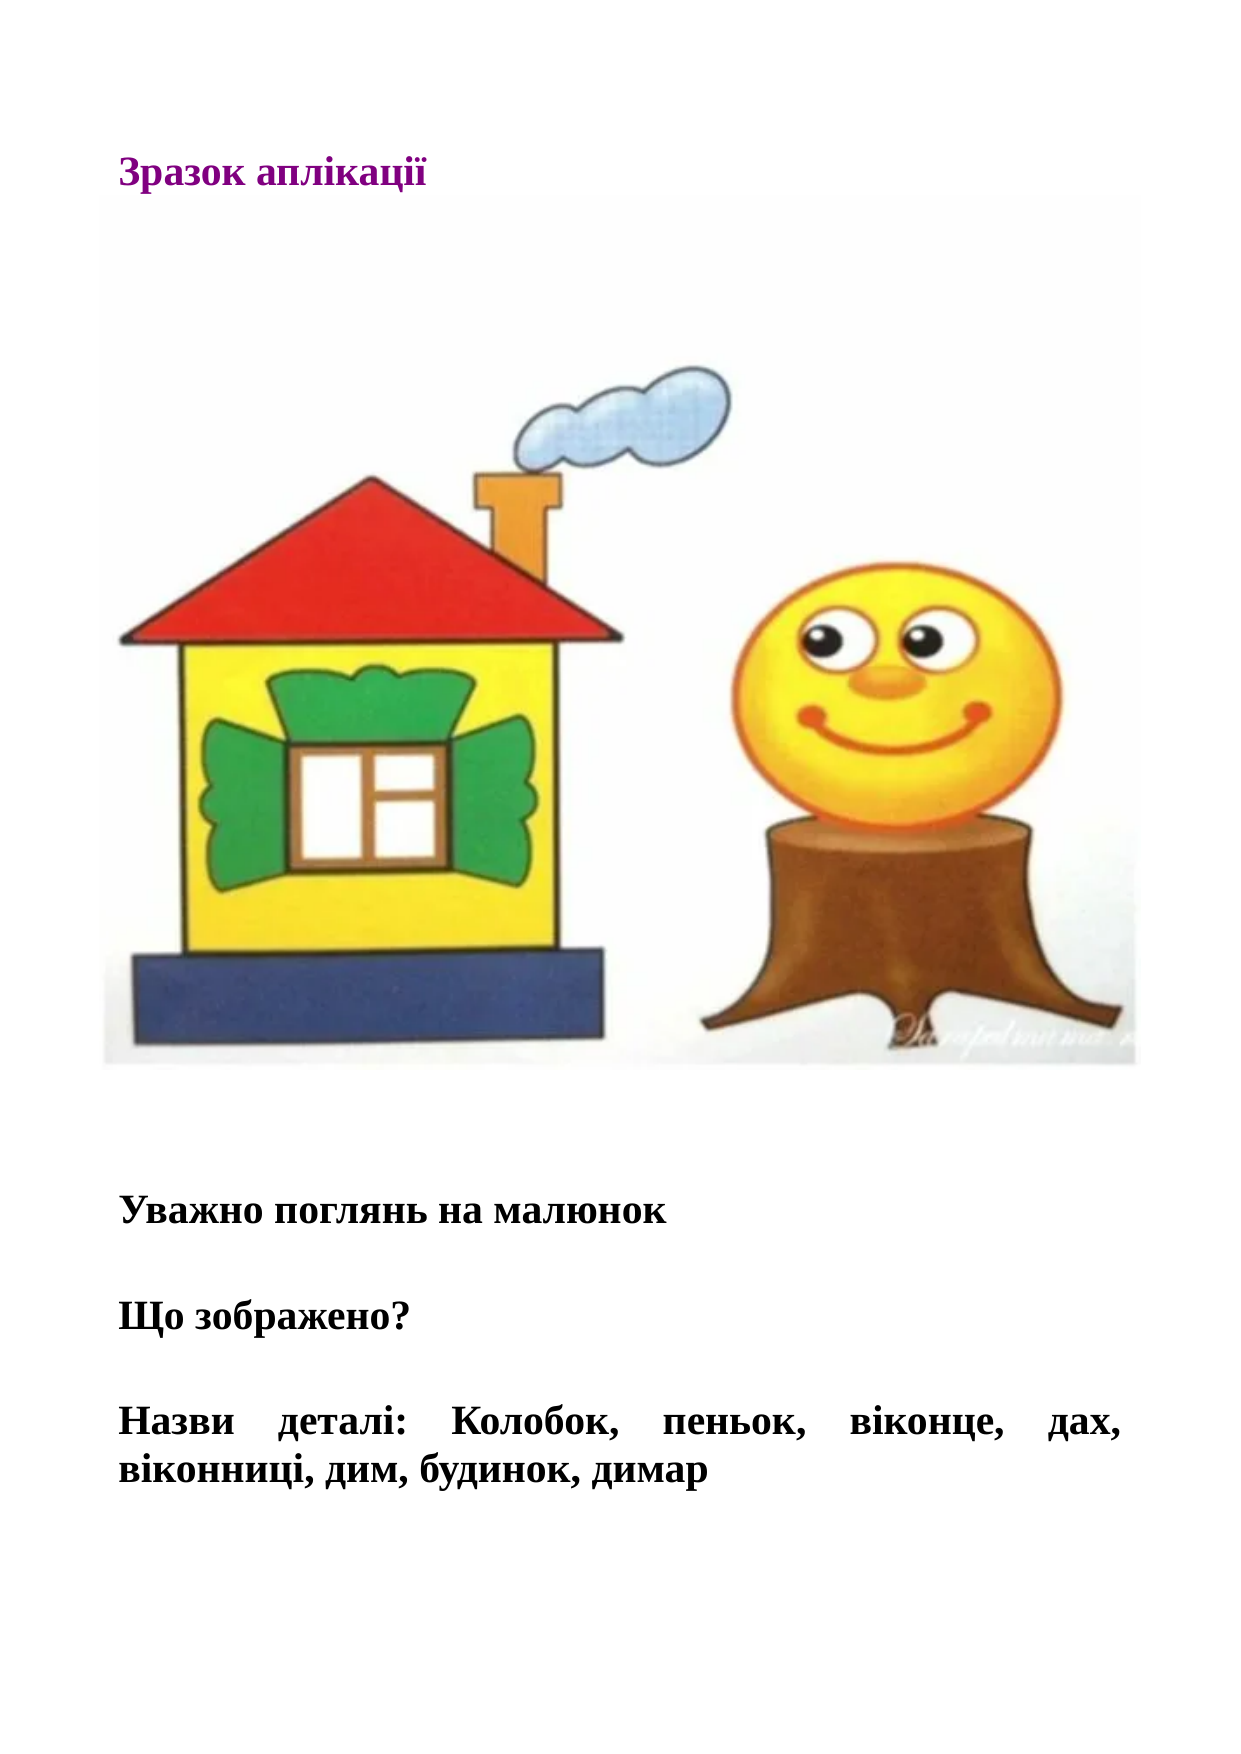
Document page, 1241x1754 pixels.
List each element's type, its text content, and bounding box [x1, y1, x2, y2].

text Назви деталі: Колобок, пеньок, віконце, дах, віконниці, дим, будинок, димар [118, 1396, 1122, 1491]
text Зразок аплікації [118, 147, 1122, 195]
text Що зображено? [118, 1290, 1122, 1338]
text Уважно поглянь на малюнок [118, 1185, 1122, 1233]
picture [99, 195, 1141, 1070]
